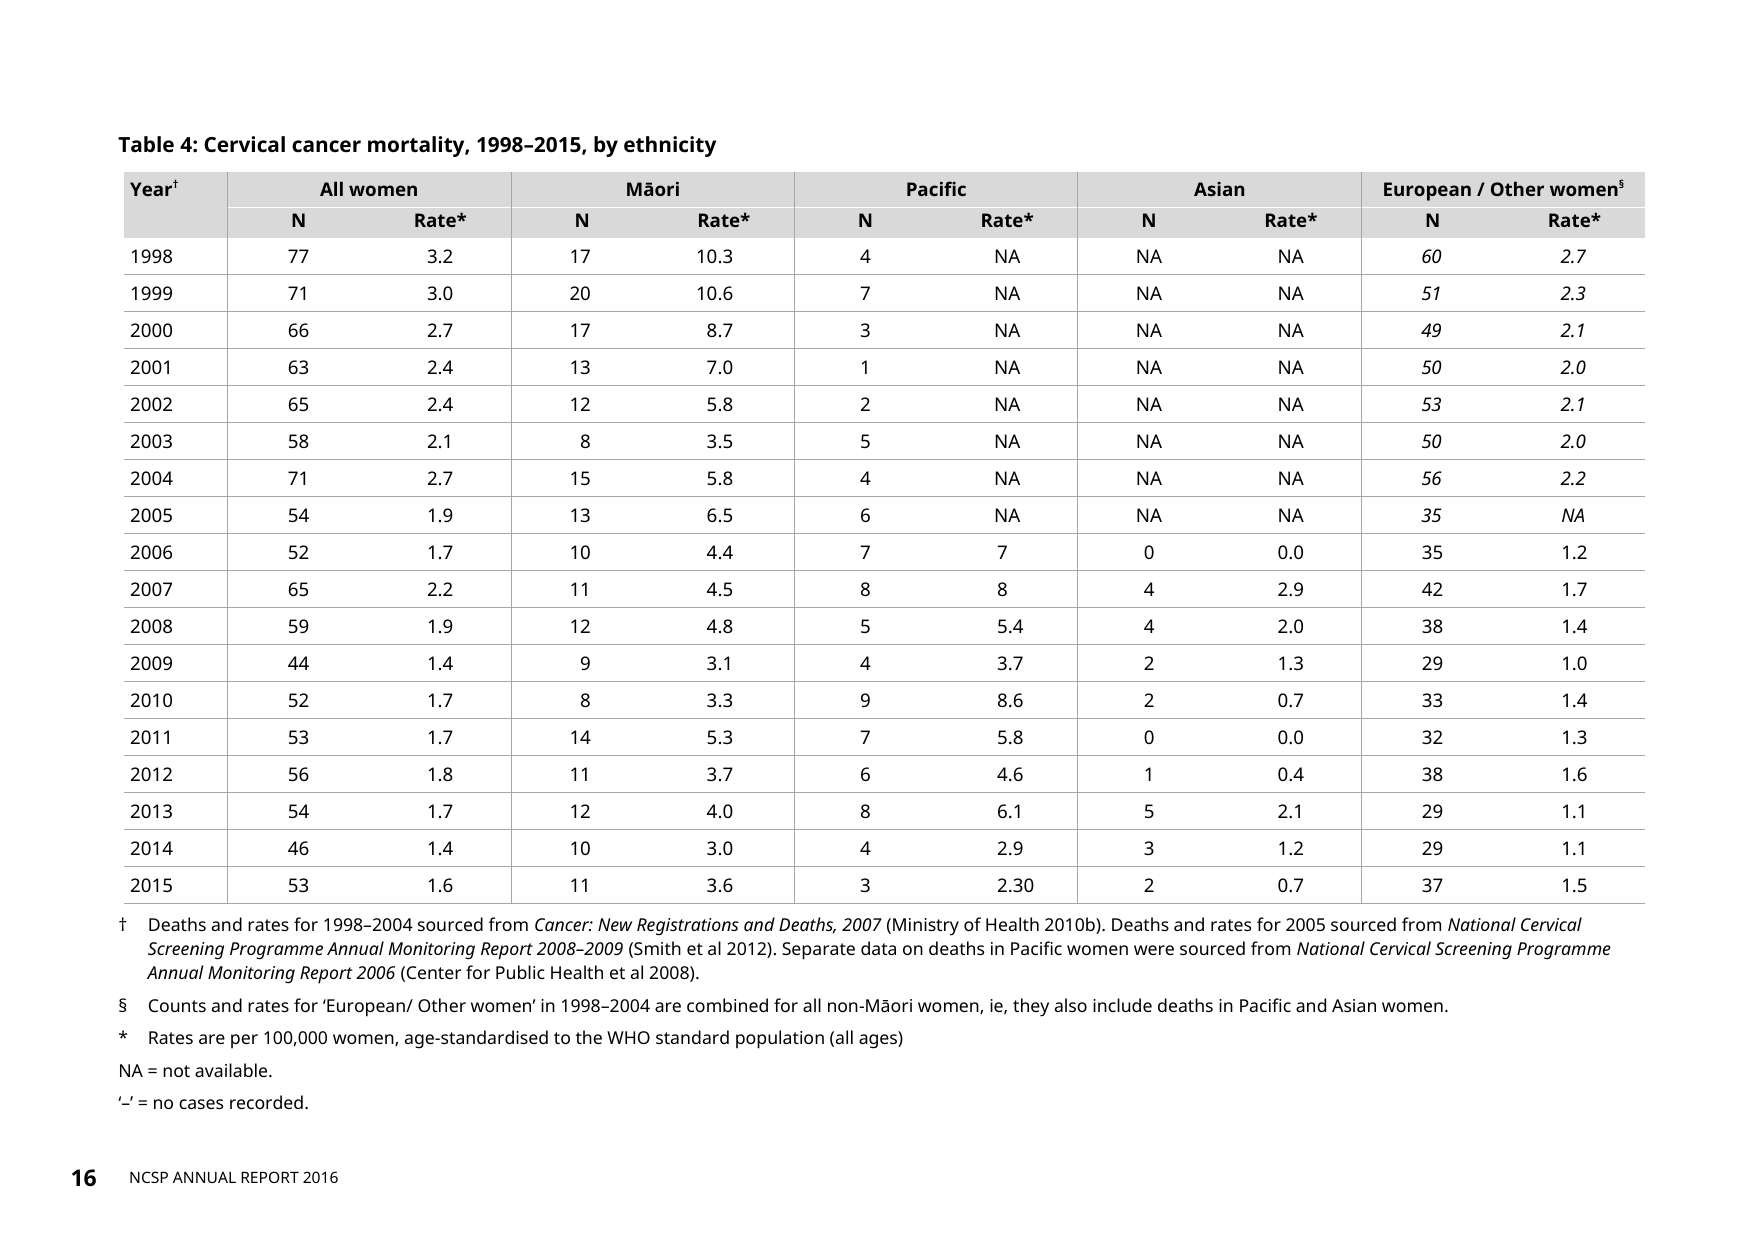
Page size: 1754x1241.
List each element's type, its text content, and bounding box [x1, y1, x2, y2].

table_cell 2 [1078, 682, 1220, 718]
table_cell 2.1 [1220, 793, 1361, 829]
table_cell Rate* [936, 208, 1077, 238]
table_cell 2.7 [1503, 238, 1645, 274]
table_cell 13 [512, 349, 653, 385]
table_cell 4.4 [653, 534, 794, 570]
table_cell 0 [1078, 719, 1220, 755]
table_cell NA [1220, 497, 1361, 533]
table_cell 3.7 [936, 645, 1077, 681]
table_cell 2.9 [1220, 571, 1361, 607]
table_cell NA [1078, 238, 1220, 274]
table_cell 53 [1362, 386, 1503, 422]
table_cell 4.5 [653, 571, 794, 607]
table_cell 8 [512, 682, 653, 718]
table_cell 2 [795, 386, 936, 422]
table_cell 12 [512, 793, 653, 829]
table_cell 7 [795, 275, 936, 311]
table_cell 4 [795, 645, 936, 681]
table_cell 1.4 [369, 830, 511, 866]
table_cell 2.3 [1503, 275, 1645, 311]
table_cell 3.3 [653, 682, 794, 718]
table_cell 2015 [124, 867, 227, 903]
table_cell NA [1078, 312, 1220, 348]
table_cell 15 [512, 460, 653, 496]
table_cell 3.6 [653, 867, 794, 903]
table_cell 1.0 [1503, 645, 1645, 681]
table_cell 38 [1362, 756, 1503, 792]
table_cell 29 [1362, 645, 1503, 681]
table_cell 6 [795, 756, 936, 792]
table_cell 2006 [124, 534, 227, 570]
table_cell 10 [512, 830, 653, 866]
table_cell Rate* [369, 208, 511, 238]
table_cell 2.4 [369, 386, 511, 422]
table_cell NA [1078, 386, 1220, 422]
text Table 4: Cervical cancer mortality, 1998–2015, by ethnicity [118, 131, 1636, 159]
table_cell 65 [228, 386, 369, 422]
table_cell 1 [1078, 756, 1220, 792]
table_cell 12 [512, 608, 653, 644]
table_cell N [795, 208, 936, 238]
table_cell NA [1078, 349, 1220, 385]
table_cell 10 [512, 534, 653, 570]
table_cell NA [1220, 460, 1361, 496]
table_cell 0.0 [1220, 719, 1361, 755]
table_cell 2008 [124, 608, 227, 644]
table_cell 1.4 [1503, 608, 1645, 644]
table_cell 2.1 [1503, 386, 1645, 422]
table_cell 1.9 [369, 497, 511, 533]
table_cell 8 [795, 793, 936, 829]
table_cell 1999 [124, 275, 227, 311]
table_cell 3.0 [653, 830, 794, 866]
table_cell 0.0 [1220, 534, 1361, 570]
table_cell 58 [228, 423, 369, 459]
table_cell 1.8 [369, 756, 511, 792]
table_cell NA [936, 238, 1077, 274]
table_cell 1.1 [1503, 830, 1645, 866]
table_cell 2003 [124, 423, 227, 459]
table_cell 4 [795, 830, 936, 866]
table_cell NA [1078, 423, 1220, 459]
table_cell 2013 [124, 793, 227, 829]
table_cell 3 [795, 312, 936, 348]
table_cell 53 [228, 719, 369, 755]
table_cell NA [1078, 275, 1220, 311]
table_cell NA [936, 423, 1077, 459]
table_cell 8 [795, 571, 936, 607]
table_cell 2012 [124, 756, 227, 792]
table_cell 1.7 [369, 793, 511, 829]
table_cell 33 [1362, 682, 1503, 718]
text † Deaths and rates for 1998–2004 sourced from Cancer: New Registrations and Deaths, 2007 (Ministry of Health 2010b). Deaths and rates for 2005 sourced from National Cervical Screening Programme Annual Monitoring Report 2008–2009 (Smith et al 2012). Separate data on deaths in Pacific women were sourced from National Cervical Screening Programme Annual Monitoring Report 2006 (Center for Public Health et al 2008). [118, 912, 1636, 985]
table_cell 1 [795, 349, 936, 385]
table_cell 17 [512, 312, 653, 348]
table_cell 2000 [124, 312, 227, 348]
table_cell 2010 [124, 682, 227, 718]
table_header Māori [512, 172, 794, 207]
table_cell 4.0 [653, 793, 794, 829]
table_cell NA [936, 349, 1077, 385]
table_cell 8 [512, 423, 653, 459]
table_cell 50 [1362, 349, 1503, 385]
table_cell 59 [228, 608, 369, 644]
table_cell 12 [512, 386, 653, 422]
table_cell 35 [1362, 497, 1503, 533]
table_cell 56 [1362, 460, 1503, 496]
text NA = not available. [118, 1058, 1636, 1082]
table_cell Rate* [653, 208, 794, 238]
table_header All women [228, 172, 511, 207]
table_cell 9 [512, 645, 653, 681]
table_cell 3.5 [653, 423, 794, 459]
table_cell 1.6 [369, 867, 511, 903]
table_cell 2.30 [936, 867, 1077, 903]
table_cell 2002 [124, 386, 227, 422]
table_cell 1.5 [1503, 867, 1645, 903]
table_cell 1.7 [369, 682, 511, 718]
table_cell 32 [1362, 719, 1503, 755]
table_cell 2007 [124, 571, 227, 607]
table_cell 5.8 [653, 460, 794, 496]
table_cell 0.7 [1220, 867, 1361, 903]
table_cell 6.5 [653, 497, 794, 533]
table_cell 3.0 [369, 275, 511, 311]
table_cell 7 [795, 719, 936, 755]
table_cell 1.4 [369, 645, 511, 681]
table_cell 2 [1078, 645, 1220, 681]
table_cell 2.1 [1503, 312, 1645, 348]
table_cell 2.1 [369, 423, 511, 459]
table_cell 2011 [124, 719, 227, 755]
table_cell NA [1220, 238, 1361, 274]
table_cell 71 [228, 460, 369, 496]
table_cell 54 [228, 497, 369, 533]
table_cell 3.1 [653, 645, 794, 681]
table_cell 20 [512, 275, 653, 311]
table_cell 3.7 [653, 756, 794, 792]
table_header Pacific [795, 172, 1077, 207]
table_cell 0 [1078, 534, 1220, 570]
table_cell 4 [795, 238, 936, 274]
text § Counts and rates for ‘European/ Other women’ in 1998–2004 are combined for all non-Māori women, ie, they also include deaths in Pacific and Asian women. [118, 993, 1636, 1017]
table_cell N [1078, 208, 1220, 238]
table_cell 1.7 [1503, 571, 1645, 607]
table_cell 14 [512, 719, 653, 755]
table_cell 8 [936, 571, 1077, 607]
table_cell 9 [795, 682, 936, 718]
table_cell 3 [1078, 830, 1220, 866]
table_cell 0.4 [1220, 756, 1361, 792]
table_cell Rate* [1220, 208, 1361, 238]
table_cell 4 [795, 460, 936, 496]
table_cell 5.8 [936, 719, 1077, 755]
table_cell 7.0 [653, 349, 794, 385]
table_cell 4 [1078, 571, 1220, 607]
table_cell 2004 [124, 460, 227, 496]
table_cell 6 [795, 497, 936, 533]
table_cell 2001 [124, 349, 227, 385]
table_cell 2.0 [1503, 423, 1645, 459]
table_cell 3.2 [369, 238, 511, 274]
table_cell 11 [512, 756, 653, 792]
table_cell 1.3 [1220, 645, 1361, 681]
text * Rates are per 100,000 women, age-standardised to the WHO standard population (all ages) [118, 1026, 1636, 1050]
table_cell 8.6 [936, 682, 1077, 718]
table_cell 60 [1362, 238, 1503, 274]
table_cell 44 [228, 645, 369, 681]
table_cell 1.3 [1503, 719, 1645, 755]
table_cell 8.7 [653, 312, 794, 348]
text ‘–’ = no cases recorded. [118, 1091, 1636, 1115]
table_cell 29 [1362, 793, 1503, 829]
table_cell 2.2 [369, 571, 511, 607]
table_cell 49 [1362, 312, 1503, 348]
table_cell 38 [1362, 608, 1503, 644]
table_cell NA [1220, 349, 1361, 385]
table_cell 35 [1362, 534, 1503, 570]
table_cell 1.7 [369, 719, 511, 755]
table_header Year† [124, 172, 227, 238]
table_cell 2.7 [369, 460, 511, 496]
table_cell 77 [228, 238, 369, 274]
table_cell 66 [228, 312, 369, 348]
table_cell N [512, 208, 653, 238]
table_cell 52 [228, 534, 369, 570]
table_cell 7 [936, 534, 1077, 570]
table_cell 63 [228, 349, 369, 385]
table_cell 2014 [124, 830, 227, 866]
table_cell 1.2 [1220, 830, 1361, 866]
table_cell 13 [512, 497, 653, 533]
table_cell 2.0 [1220, 608, 1361, 644]
table_cell 1998 [124, 238, 227, 274]
table_cell 5 [795, 423, 936, 459]
table_cell 2.7 [369, 312, 511, 348]
table_cell NA [936, 497, 1077, 533]
table_cell 1.7 [369, 534, 511, 570]
table_cell 53 [228, 867, 369, 903]
table_cell 2.0 [1503, 349, 1645, 385]
table_cell NA [1220, 423, 1361, 459]
table_cell NA [1220, 275, 1361, 311]
table_cell NA [936, 386, 1077, 422]
table_cell 65 [228, 571, 369, 607]
table_cell 1.4 [1503, 682, 1645, 718]
table_cell 4.6 [936, 756, 1077, 792]
table_cell 42 [1362, 571, 1503, 607]
table_cell 1.9 [369, 608, 511, 644]
table_cell 5.3 [653, 719, 794, 755]
table_cell Rate* [1503, 208, 1645, 238]
table_cell 10.6 [653, 275, 794, 311]
table_cell 2.9 [936, 830, 1077, 866]
table_cell NA [1220, 312, 1361, 348]
table_cell 50 [1362, 423, 1503, 459]
table_cell 7 [795, 534, 936, 570]
table_cell 52 [228, 682, 369, 718]
table_cell NA [1078, 460, 1220, 496]
table_cell 2.2 [1503, 460, 1645, 496]
table_cell 56 [228, 756, 369, 792]
table_header European / Other women§ [1362, 172, 1645, 207]
table_cell 4 [1078, 608, 1220, 644]
table_cell NA [936, 312, 1077, 348]
table_cell 1.2 [1503, 534, 1645, 570]
table_cell 2005 [124, 497, 227, 533]
table_cell 51 [1362, 275, 1503, 311]
table_cell 4.8 [653, 608, 794, 644]
table_cell 11 [512, 571, 653, 607]
table_cell NA [1220, 386, 1361, 422]
table_cell 54 [228, 793, 369, 829]
table_cell NA [936, 460, 1077, 496]
table_cell 1.6 [1503, 756, 1645, 792]
table_cell 11 [512, 867, 653, 903]
table_cell 2 [1078, 867, 1220, 903]
table_cell 5.4 [936, 608, 1077, 644]
table_cell 37 [1362, 867, 1503, 903]
table_cell NA [1078, 497, 1220, 533]
table_cell 5.8 [653, 386, 794, 422]
table_cell 5 [1078, 793, 1220, 829]
table_cell NA [1503, 497, 1645, 533]
table_cell 2.4 [369, 349, 511, 385]
table_cell 71 [228, 275, 369, 311]
table_cell 0.7 [1220, 682, 1361, 718]
table_cell 46 [228, 830, 369, 866]
table_cell 10.3 [653, 238, 794, 274]
table_cell NA [936, 275, 1077, 311]
table_cell 17 [512, 238, 653, 274]
table_cell 5 [795, 608, 936, 644]
table_cell 29 [1362, 830, 1503, 866]
table_cell 6.1 [936, 793, 1077, 829]
table_cell N [228, 208, 369, 238]
table_cell N [1362, 208, 1503, 238]
table_cell 1.1 [1503, 793, 1645, 829]
table_cell 3 [795, 867, 936, 903]
table_header Asian [1078, 172, 1361, 207]
table_cell 2009 [124, 645, 227, 681]
